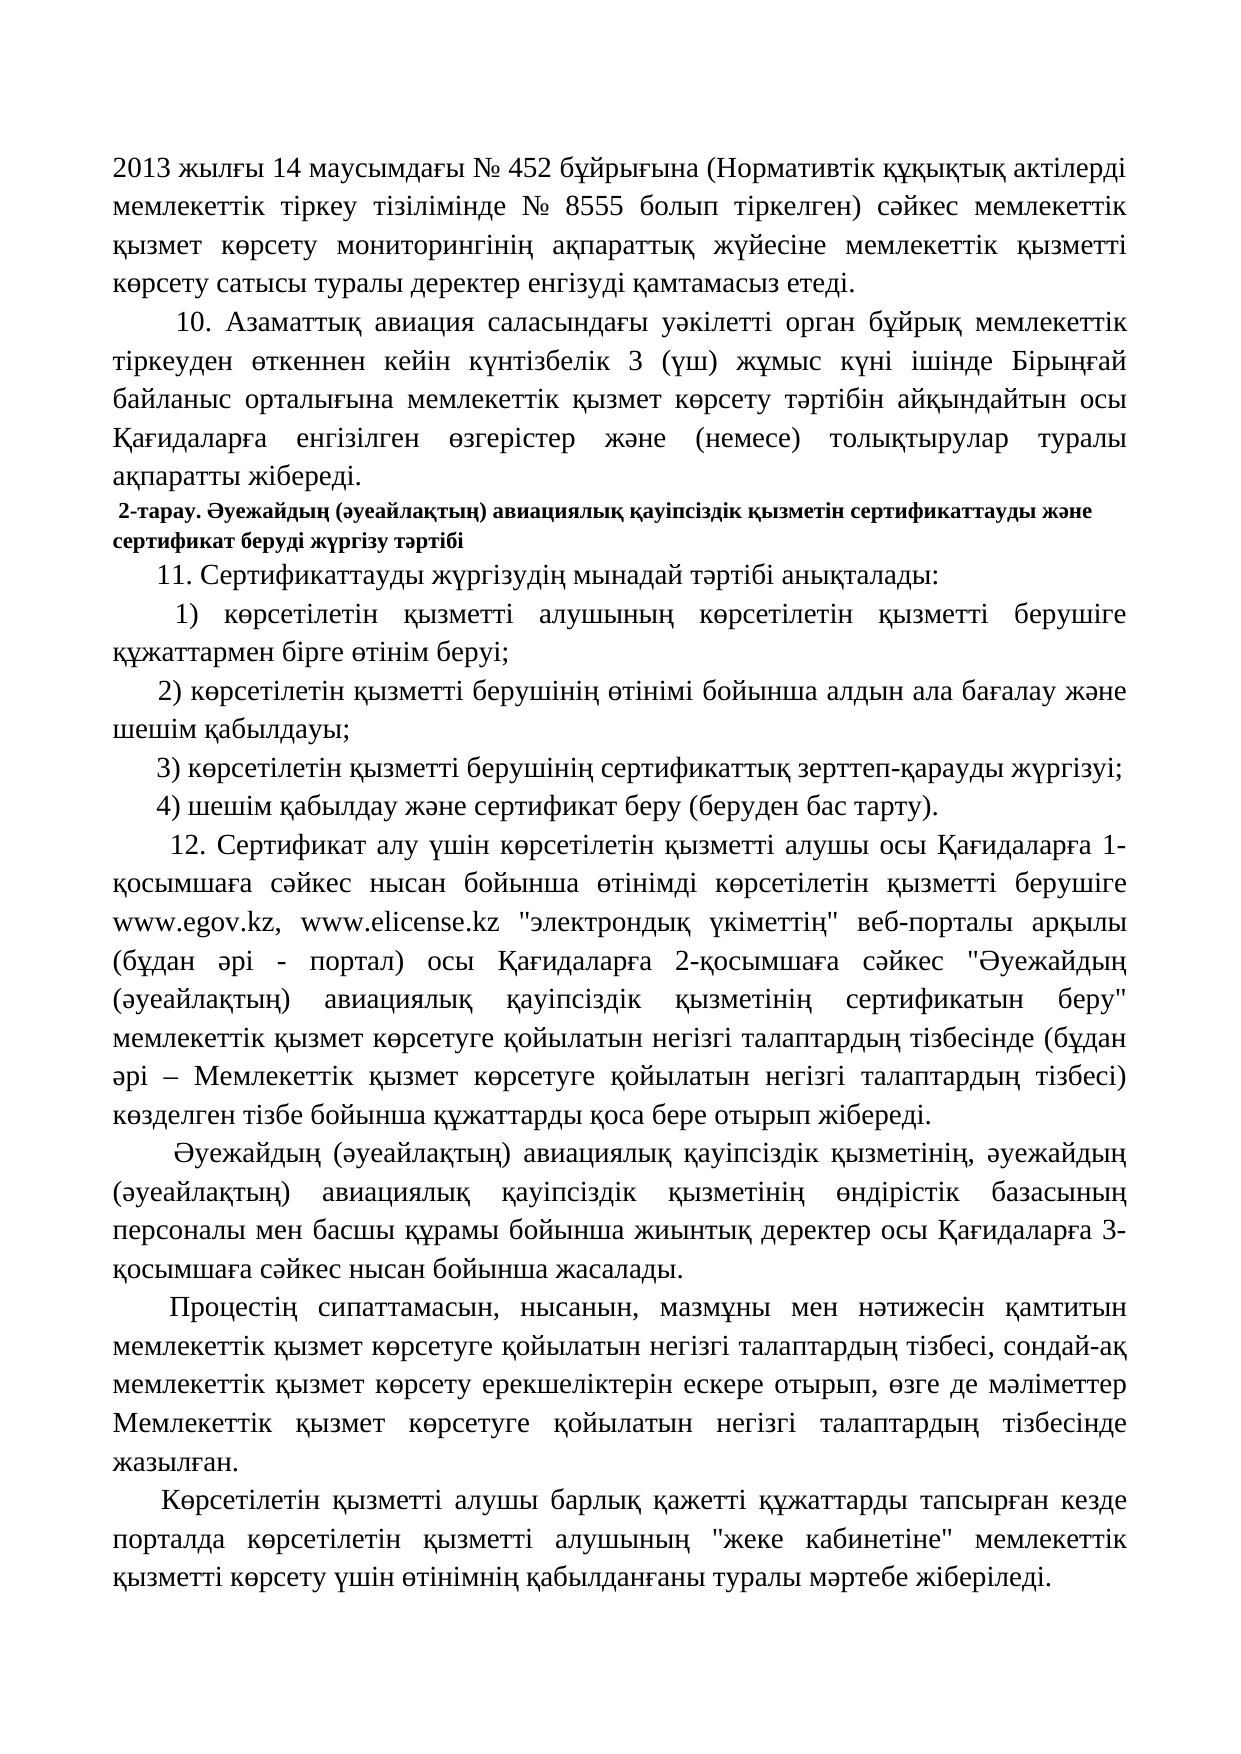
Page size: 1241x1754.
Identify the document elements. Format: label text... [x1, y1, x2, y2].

text 2) көрсетілетін қызметті берушінің өтінімі бойынша алдын ала бағалау және шешім қабылдауы; [112, 673, 1128, 745]
text 11. Сертификаттауды жүргізудің мынадай тәртібі анықталады: [112, 557, 1128, 591]
text 1) көрсетілетін қызметті алушының көрсетілетін қызметті берушіге құжаттармен бірге өтінім беруі; [112, 596, 1128, 668]
text 10. Азаматтық авиация саласындағы уәкілетті орган бұйрық мемлекеттік тіркеуден өткеннен кейін күнтізбелік 3 (үш) жұмыс күні ішінде Бірыңғай байланыс орталығына мемлекеттік қызмет көрсету тәртібін айқындайтын осы Қағидаларға енгізілген өзгерістер және (немесе) толықтырулар туралы ақпаратты жібереді. [112, 304, 1128, 492]
text Көрсетілетін қызметті алушы барлық қажетті құжаттарды тапсырған кезде порталда көрсетілетін қызметті алушының "жеке кабинетіне" мемлекеттік қызметті көрсету үшін өтінімнің қабылданғаны туралы мәртебе жіберіледі. [112, 1482, 1128, 1593]
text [112, 150, 1128, 299]
text 12. Сертификат алу үшін көрсетілетін қызметті алушы осы Қағидаларға 1-қосымшаға сәйкес нысан бойынша өтінімді көрсетілетін қызметті берушіге www.egov.kz, www.elicense.kz "электрондық үкіметтің" веб-порталы арқылы (бұдан әрі - портал) осы Қағидаларға 2-қосымшаға сәйкес "Әуежайдың (әуеайлақтың) авиациялық қауіпсіздік қызметінің сертификатын беру" мемлекеттік қызмет көрсетуге қойылатын негізгі талаптардың тізбесінде (бұдан әрі – Мемлекеттік қызмет көрсетуге қойылатын негізгі талаптардың тізбесі) көзделген тізбе бойынша құжаттарды қоса бере отырып жібереді. [112, 827, 1128, 1130]
text 4) шешім қабылдау және сертификат беру (беруден бас тарту). [112, 788, 1128, 822]
text Әуежайдың (әуеайлақтың) авиациялық қауіпсіздік қызметінің, әуежайдың (әуеайлақтың) авиациялық қауіпсіздік қызметінің өндірістік базасының персоналы мен басшы құрамы бойынша жиынтық деректер осы Қағидаларға 3-қосымшаға сәйкес нысан бойынша жасалады. [112, 1135, 1128, 1284]
text Процестің сипаттамасын, нысанын, мазмұны мен нәтижесін қамтитын мемлекеттік қызмет көрсетуге қойылатын негізгі талаптардың тізбесі, сондай-ақ мемлекеттік қызмет көрсету ерекшеліктерін ескере отырып, өзге де мәліметтер Мемлекеттік қызмет көрсетуге қойылатын негізгі талаптардың тізбесінде жазылған. [112, 1289, 1128, 1477]
text 3) көрсетілетін қызметті берушінің сертификаттық зерттеп-қарауды жүргізуі; [112, 750, 1128, 783]
text 2-тарау. Әуежайдың (әуеайлақтың) авиациялық қауіпсіздік қызметін сертификаттауды және сертификат беруді жүргізу тәртібі [112, 497, 1128, 553]
